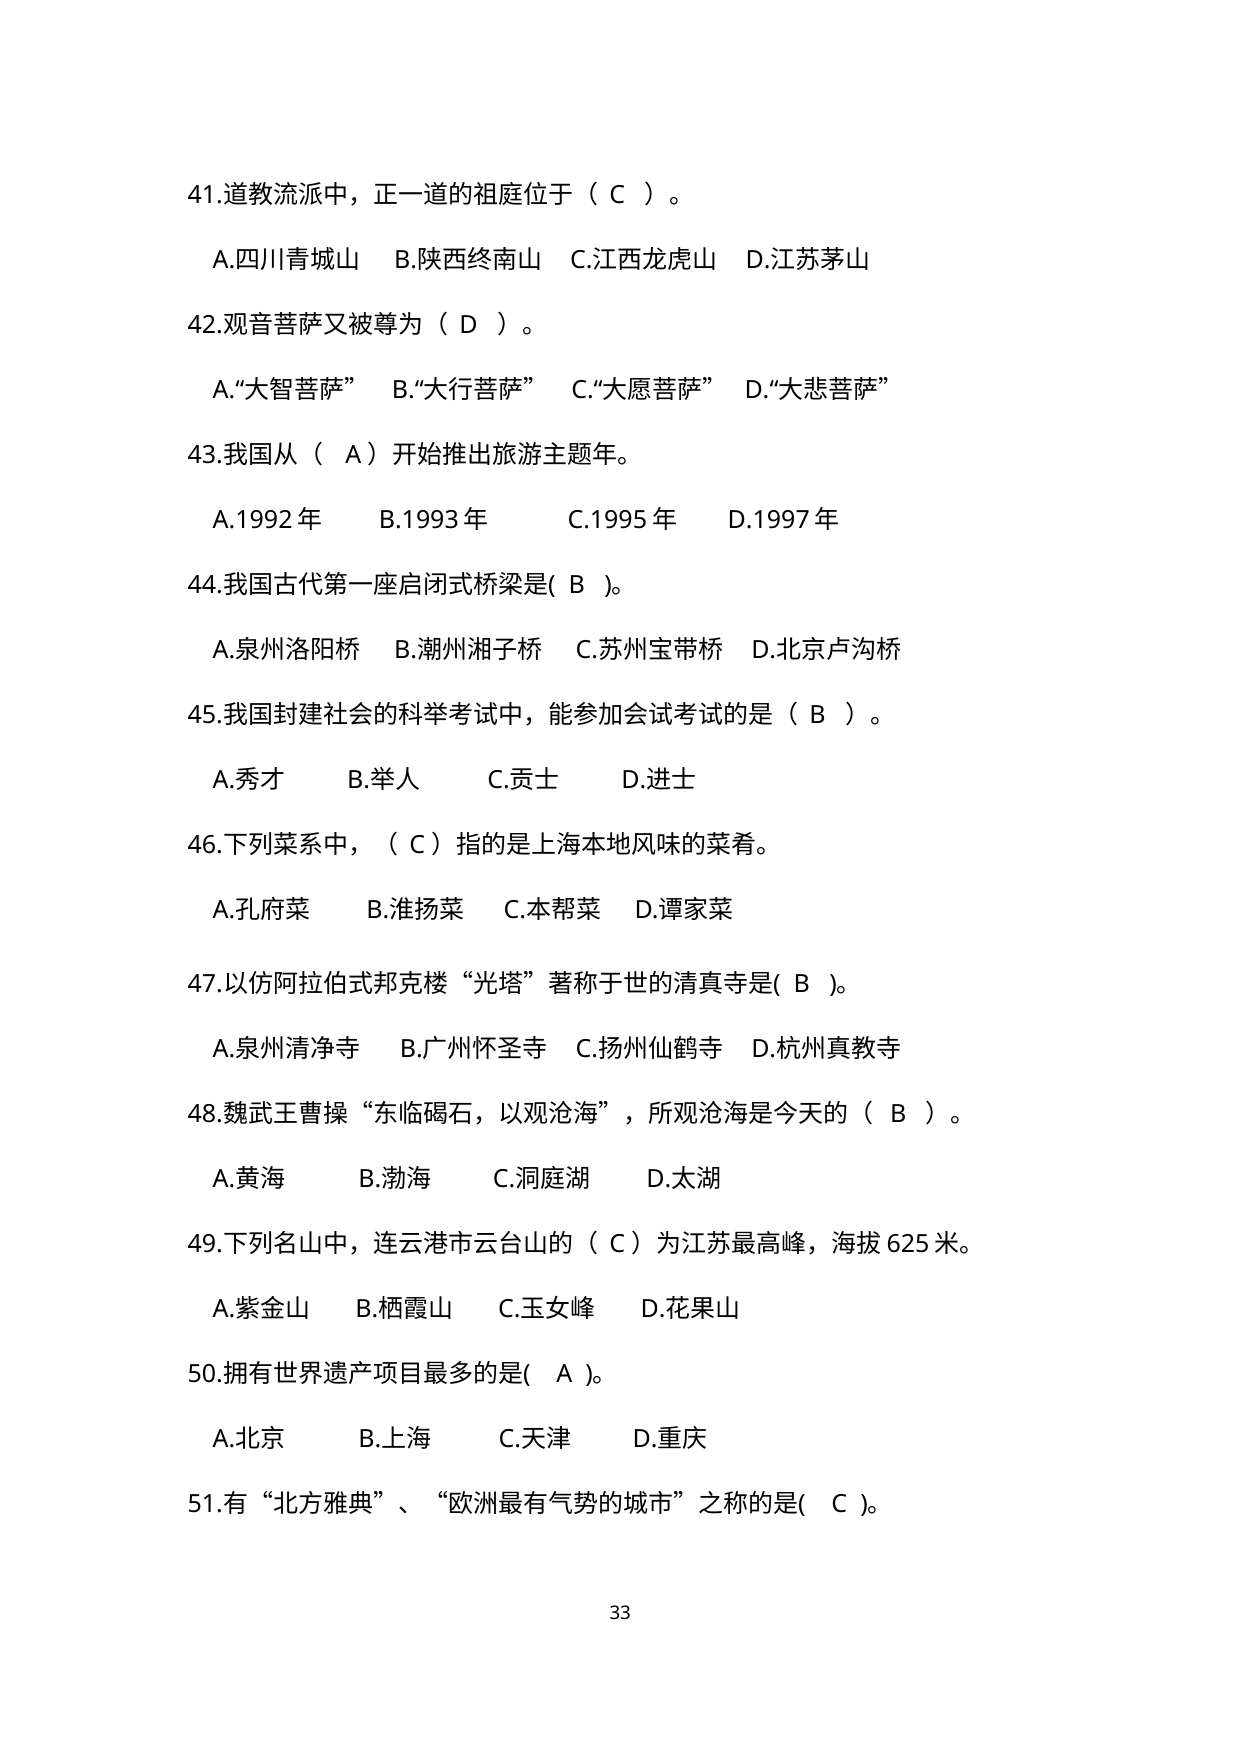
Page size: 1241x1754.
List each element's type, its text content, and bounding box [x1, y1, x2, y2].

text 47.以仿阿拉伯式邦克楼“光塔”著称于世的清真寺是( B )。 [187, 949, 1053, 1014]
text 44.我国古代第一座启闭式桥梁是( B )。 [187, 550, 1053, 615]
text 51.有“北方雅典”、“欧洲最有气势的城市”之称的是( C )。 [187, 1469, 1053, 1534]
text 46.下列菜系中，（ C ）指的是上海本地风味的菜肴。 [187, 810, 1053, 875]
text A.1992年 B.1993年 C.1995年 D.1997年 [187, 485, 1053, 550]
text 43.我国从（ A ）开始推出旅游主题年。 [187, 420, 1053, 485]
text A.孔府菜 B.淮扬菜 C.本帮菜 D.谭家菜 [187, 875, 1053, 940]
text A.泉州洛阳桥 B.潮州湘子桥 C.苏州宝带桥 D.北京卢沟桥 [187, 615, 1053, 680]
text A.“大智菩萨” B.“大行菩萨” C.“大愿菩萨” D.“大悲菩萨” [187, 355, 1053, 420]
text A.紫金山 B.栖霞山 C.玉女峰 D.花果山 [187, 1274, 1053, 1339]
text 45.我国封建社会的科举考试中，能参加会试考试的是（ B ）。 [187, 680, 1053, 745]
text 48.魏武王曹操“东临碣石，以观沧海”，所观沧海是今天的（ B ）。 [187, 1079, 1053, 1144]
text 50.拥有世界遗产项目最多的是( A )。 [187, 1339, 1053, 1404]
text A.四川青城山 B.陕西终南山 C.江西龙虎山 D.江苏茅山 [187, 225, 1053, 290]
text A.北京 B.上海 C.天津 D.重庆 [187, 1404, 1053, 1469]
text 42.观音菩萨又被尊为（ D ）。 [187, 290, 1053, 355]
text 49.下列名山中，连云港市云台山的（ C ）为江苏最高峰，海拔625米。 [187, 1209, 1053, 1274]
text 41.道教流派中，正一道的祖庭位于（ C ）。 [187, 160, 1053, 225]
text A.秀才 B.举人 C.贡士 D.进士 [187, 745, 1053, 810]
text A.泉州清净寺 B.广州怀圣寺 C.扬州仙鹤寺 D.杭州真教寺 [187, 1014, 1053, 1079]
text A.黄海 B.渤海 C.洞庭湖 D.太湖 [187, 1144, 1053, 1209]
